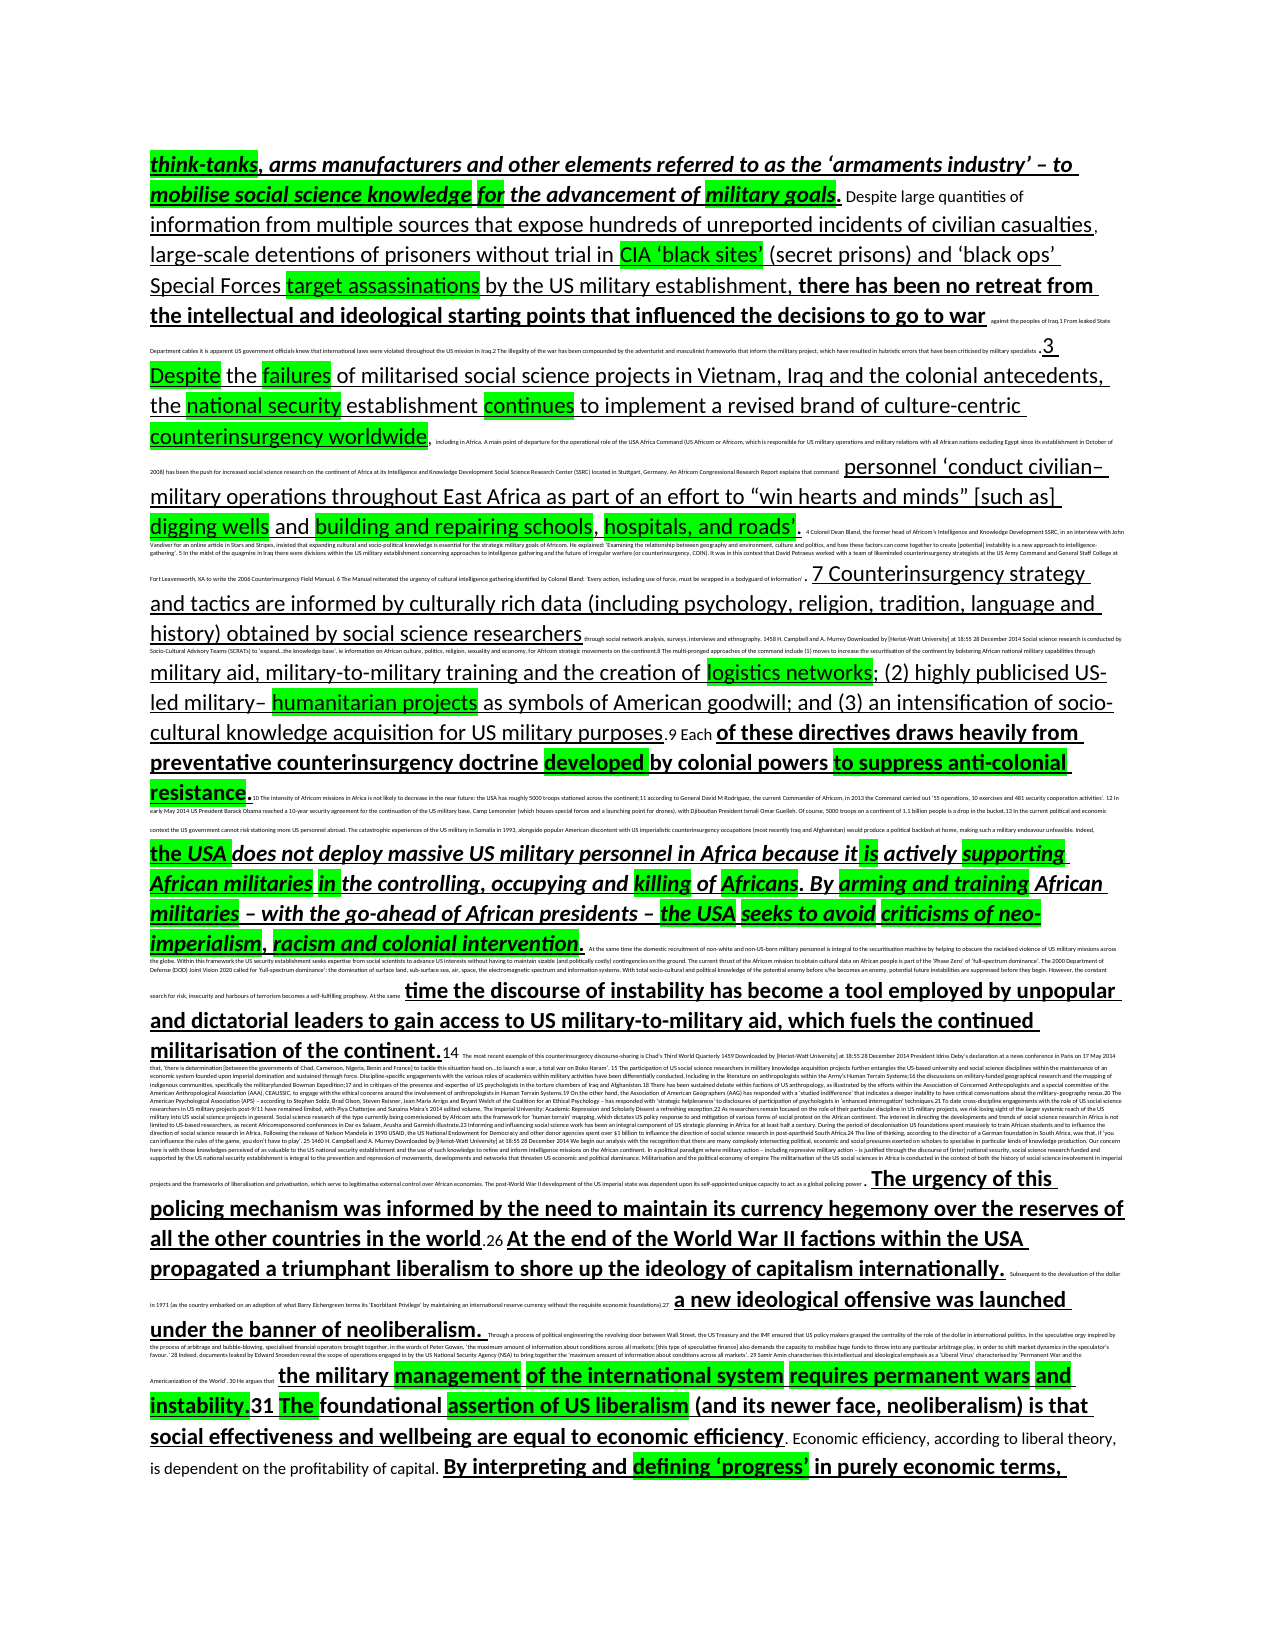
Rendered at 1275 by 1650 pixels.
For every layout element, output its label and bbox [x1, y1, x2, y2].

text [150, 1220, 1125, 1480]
text [150, 150, 1125, 1218]
